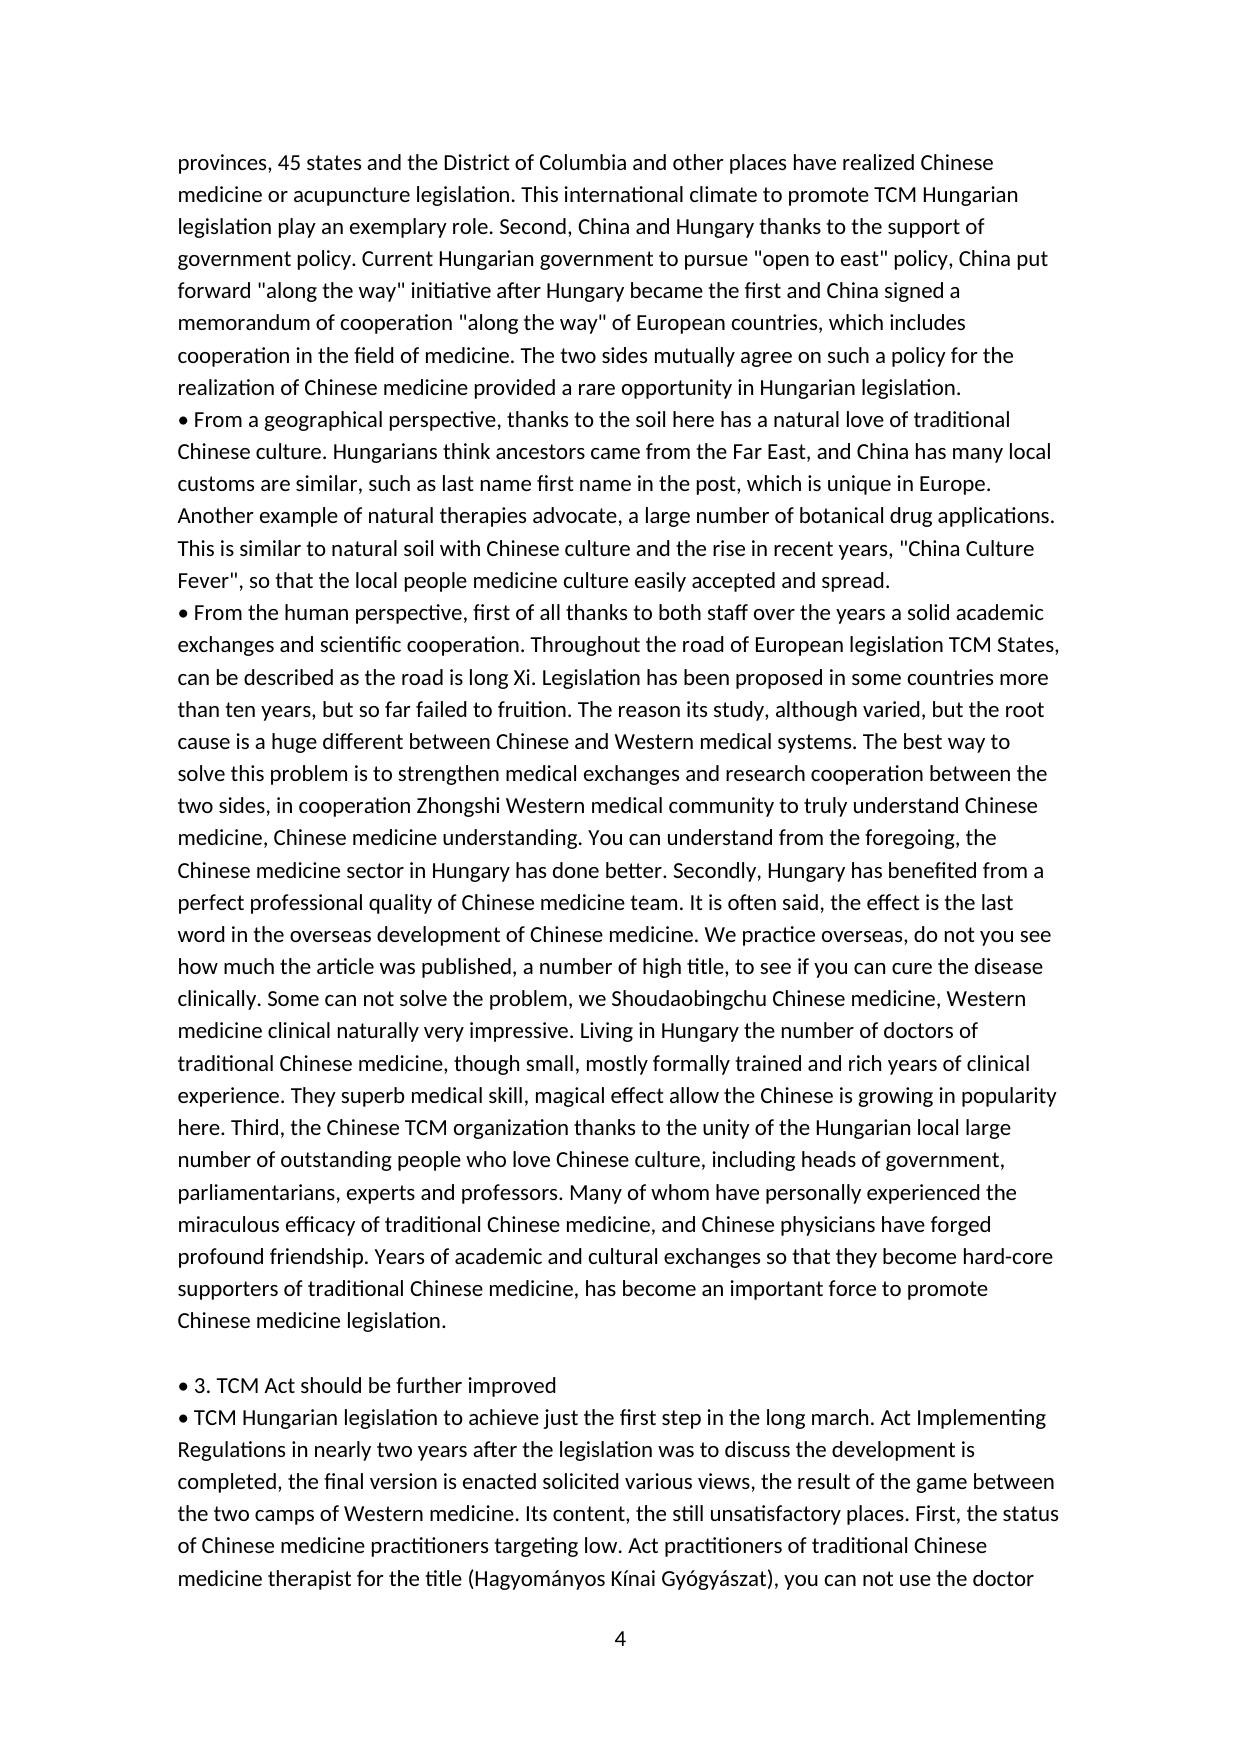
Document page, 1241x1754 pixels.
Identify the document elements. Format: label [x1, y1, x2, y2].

text [177, 148, 1063, 1592]
